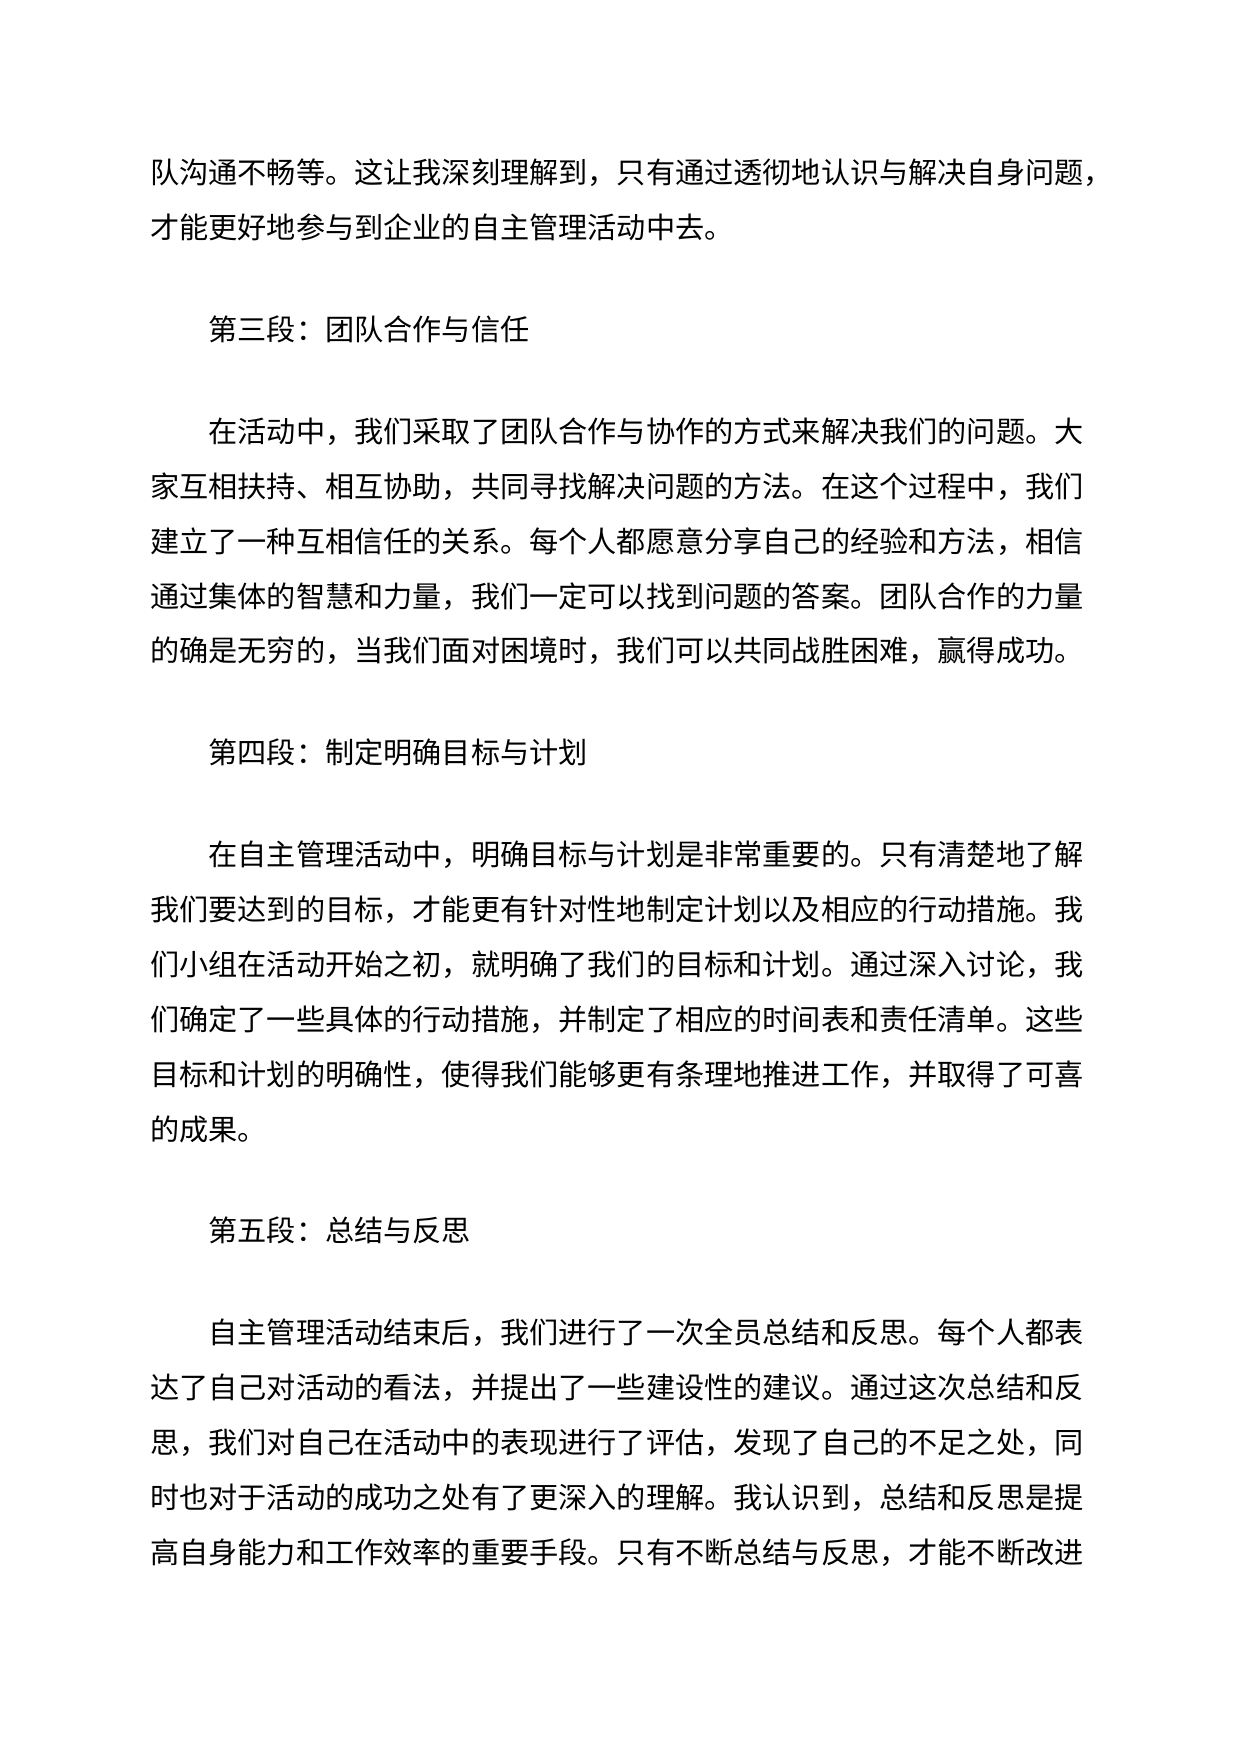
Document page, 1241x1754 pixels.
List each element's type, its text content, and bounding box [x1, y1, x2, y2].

text 第四段：制定明确目标与计划 [150, 730, 1090, 772]
text 在自主管理活动中，明确目标与计划是非常重要的。只有清楚地了解我们要达到的目标，才能更有针对性地制定计划以及相应的行动措施。我们小组在活动开始之初，就明确了我们的目标和计划。通过深入讨论，我们确定了一些具体的行动措施，并制定了相应的时间表和责任清单。这些目标和计划的明确性，使得我们能够更有条理地推进工作，并取得了可喜的成果。 [150, 832, 1090, 1148]
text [150, 1309, 1090, 1571]
text 在活动中，我们采取了团队合作与协作的方式来解决我们的问题。大家互相扶持、相互协助，共同寻找解决问题的方法。在这个过程中，我们建立了一种互相信任的关系。每个人都愿意分享自己的经验和方法，相信通过集体的智慧和力量，我们一定可以找到问题的答案。团队合作的力量的确是无穷的，当我们面对困境时，我们可以共同战胜困难，赢得成功。 [150, 408, 1090, 670]
text 第五段：总结与反思 [150, 1208, 1090, 1250]
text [150, 150, 1090, 247]
text 第三段：团队合作与信任 [150, 307, 1090, 349]
